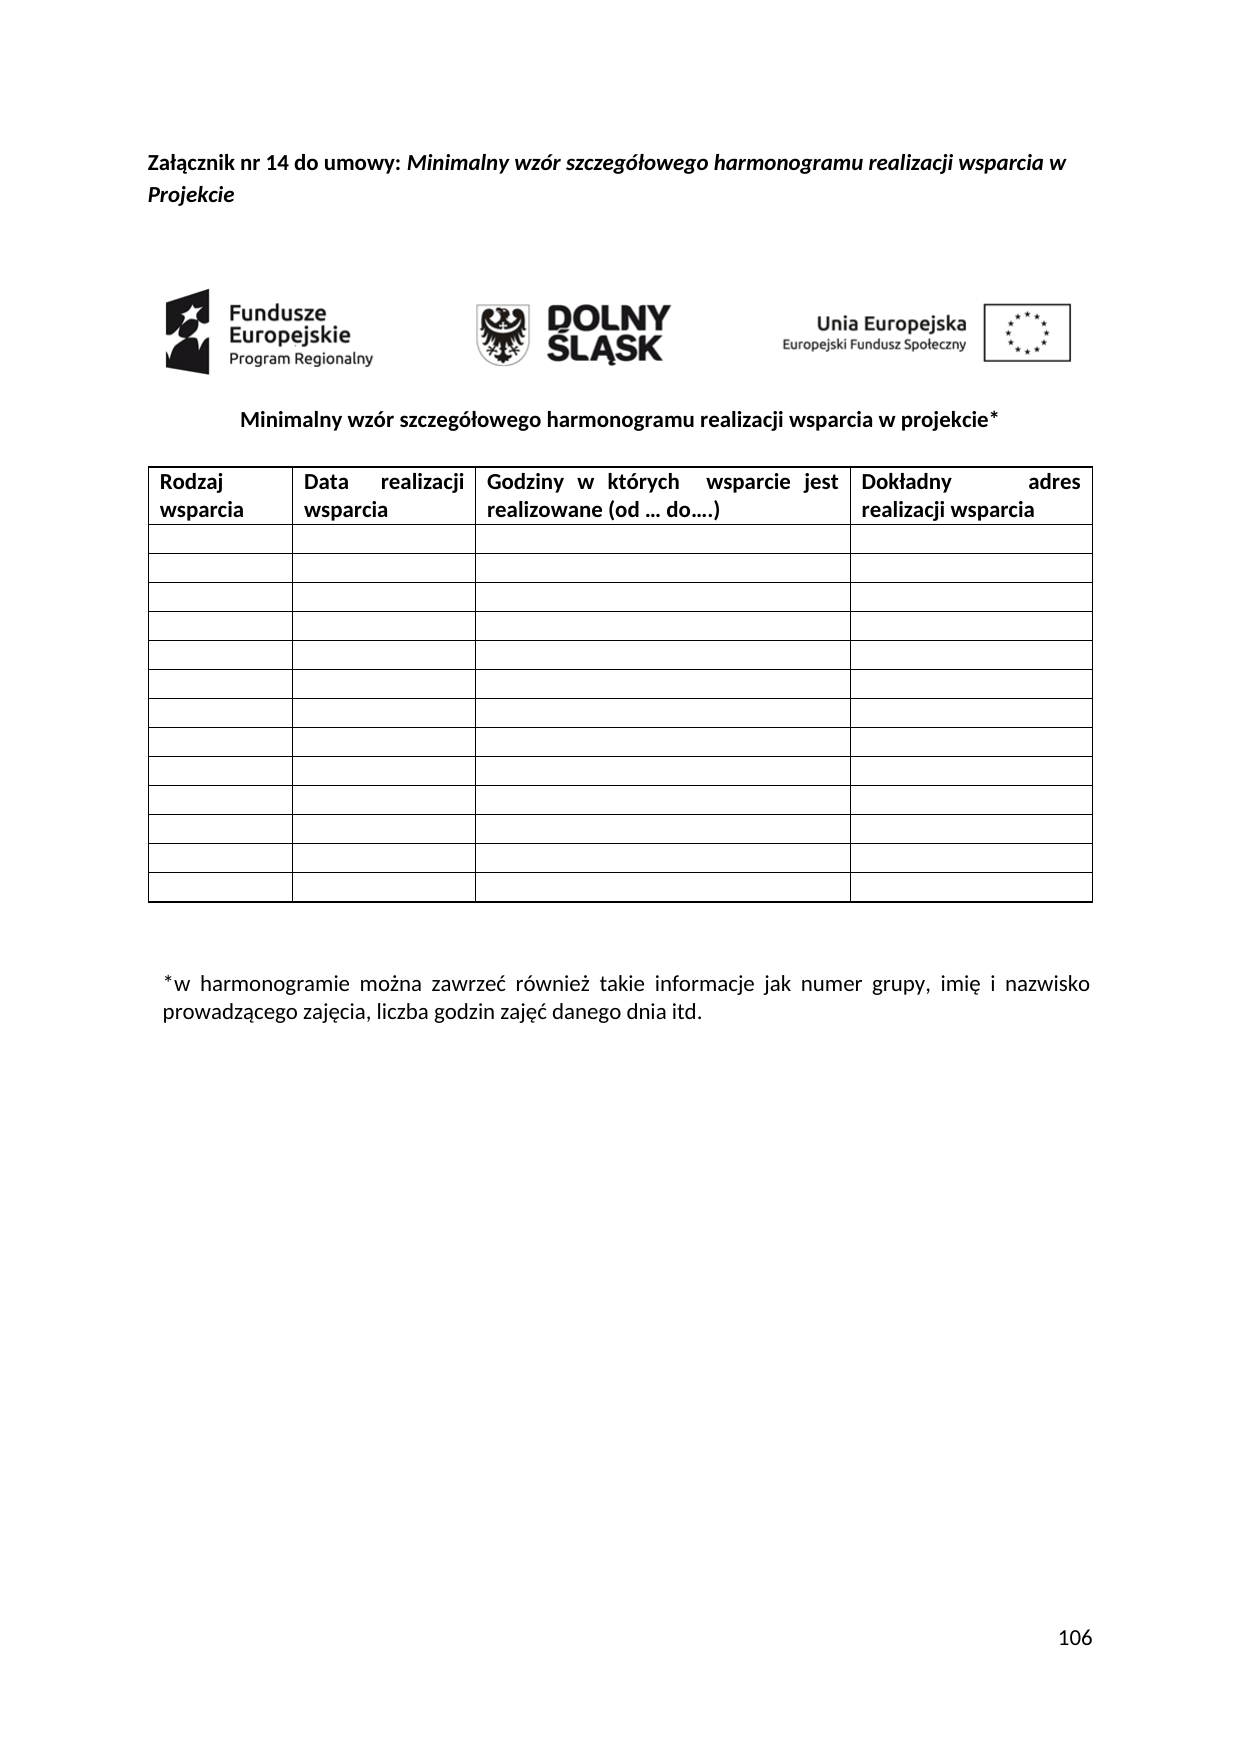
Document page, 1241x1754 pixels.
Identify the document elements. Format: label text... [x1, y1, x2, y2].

table_cell [851, 554, 1092, 582]
table_cell [476, 844, 850, 872]
table_cell [476, 873, 850, 901]
table_cell [851, 786, 1092, 814]
text Minimalny wzór szczegółowego harmonogramu realizacji wsparcia w projekcie* [148, 405, 1092, 433]
table_cell [293, 583, 475, 611]
table_cell [851, 612, 1092, 640]
table_cell [293, 786, 475, 814]
table_cell [476, 728, 850, 756]
table_cell [851, 699, 1092, 727]
table_cell [476, 583, 850, 611]
table_cell [293, 612, 475, 640]
table_cell [293, 815, 475, 843]
table_cell [851, 815, 1092, 843]
text *w harmonogramie można zawrzeć również takie informacje jak numer grupy, imię i nazwisko prowadzącego zajęcia, liczba godzin zajęć danego dnia itd. [162, 969, 1092, 1026]
table_cell [293, 757, 475, 785]
table_cell [476, 670, 850, 698]
table_header Rodzaj wsparcia [149, 468, 292, 523]
table_cell [149, 699, 292, 727]
table_cell [149, 670, 292, 698]
table_cell [476, 525, 850, 553]
table_cell [851, 583, 1092, 611]
table_header Data realizacji wsparcia [293, 468, 475, 523]
table_cell [476, 641, 850, 669]
table_cell [149, 641, 292, 669]
table_cell [149, 612, 292, 640]
table_cell [476, 699, 850, 727]
table_cell [293, 641, 475, 669]
table_cell [851, 728, 1092, 756]
table_cell [476, 786, 850, 814]
table_cell [293, 699, 475, 727]
table_cell [851, 873, 1092, 901]
table_cell [293, 670, 475, 698]
table_cell [476, 612, 850, 640]
table_cell [851, 844, 1092, 872]
table_cell [149, 728, 292, 756]
picture [148, 286, 1093, 380]
table_cell [293, 728, 475, 756]
table_cell [149, 525, 292, 553]
table_cell [149, 583, 292, 611]
table_cell [293, 525, 475, 553]
table_cell [476, 757, 850, 785]
table_cell [293, 873, 475, 901]
table_cell [851, 670, 1092, 698]
table_cell [149, 815, 292, 843]
table_cell [149, 786, 292, 814]
table_cell [476, 815, 850, 843]
text Załącznik nr 14 do umowy: Minimalny wzór szczegółowego harmonogramu realizacji wsparcia w Projekcie [148, 148, 1092, 208]
table_cell [293, 844, 475, 872]
table_cell [851, 525, 1092, 553]
table_cell [293, 554, 475, 582]
table_header Dokładny adres realizacji wsparcia [851, 468, 1092, 523]
table_cell [149, 554, 292, 582]
table_header Godziny w których wsparcie jest realizowane (od … do….) [476, 468, 850, 523]
table_cell [851, 641, 1092, 669]
table_cell [149, 873, 292, 901]
table_cell [149, 844, 292, 872]
table_cell [149, 757, 292, 785]
table_cell [476, 554, 850, 582]
table_cell [851, 757, 1092, 785]
